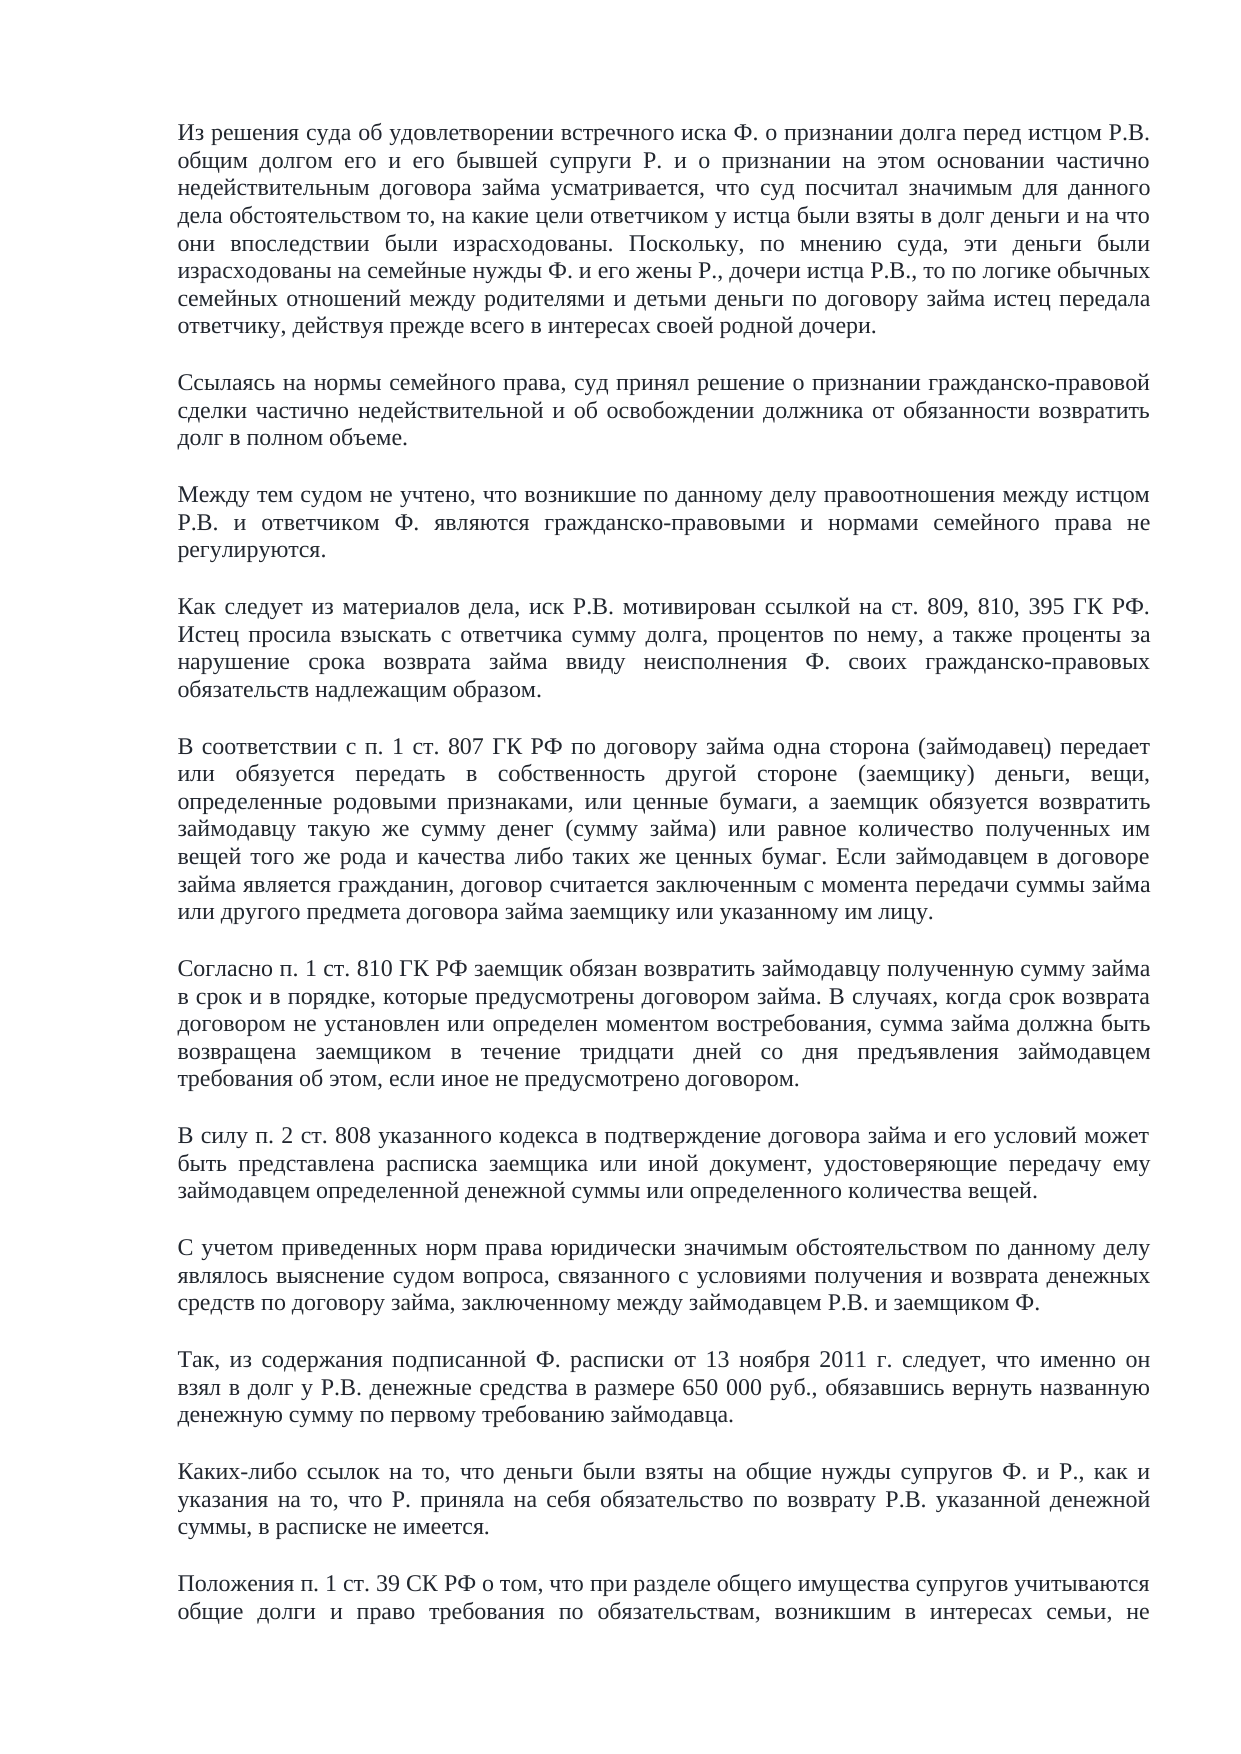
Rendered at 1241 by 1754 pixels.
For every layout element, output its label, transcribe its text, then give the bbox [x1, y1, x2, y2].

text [177, 1569, 1152, 1624]
text Между тем судом не учтено, что возникшие по данному делу правоотношения между истцом Р.В. и ответчиком Ф. являются гражданско-правовыми и нормами семейного права не регулируются. [177, 480, 1152, 563]
text Как следует из материалов дела, иск Р.В. мотивирован ссылкой на ст. 809, 810, 395 ГК РФ. Истец просила взыскать с ответчика сумму долга, процентов по нему, а также проценты за нарушение срока возврата займа ввиду неисполнения Ф. своих гражданско-правовых обязательств надлежащим образом. [177, 592, 1152, 702]
text Так, из содержания подписанной Ф. расписки от 13 ноября 2011 г. следует, что именно он взял в долг у Р.В. денежные средства в размере 650 000 руб., обязавшись вернуть названную денежную сумму по первому требованию займодавца. [177, 1345, 1152, 1428]
text С учетом приведенных норм права юридически значимым обстоятельством по данному делу являлось выяснение судом вопроса, связанного с условиями получения и возврата денежных средств по договору займа, заключенному между займодавцем Р.В. и заемщиком Ф. [177, 1233, 1152, 1316]
text В соответствии с п. 1 ст. 807 ГК РФ по договору займа одна сторона (займодавец) передает или обязуется передать в собственность другой стороне (заемщику) деньги, вещи, определенные родовыми признаками, или ценные бумаги, а заемщик обязуется возвратить займодавцу такую же сумму денег (сумму займа) или равное количество полученных им вещей того же рода и качества либо таких же ценных бумаг. Если займодавцем в договоре займа является гражданин, договор считается заключенным с момента передачи суммы займа или другого предмета договора займа заемщику или указанному им лицу. [177, 732, 1152, 925]
text Согласно п. 1 ст. 810 ГК РФ заемщик обязан возвратить займодавцу полученную сумму займа в срок и в порядке, которые предусмотрены договором займа. В случаях, когда срок возврата договором не установлен или определен моментом востребования, сумма займа должна быть возвращена заемщиком в течение тридцати дней со дня предъявления займодавцем требования об этом, если иное не предусмотрено договором. [177, 954, 1152, 1092]
text Из решения суда об удовлетворении встречного иска Ф. о признании долга перед истцом Р.В. общим долгом его и его бывшей супруги Р. и о признании на этом основании частично недействительным договора займа усматривается, что суд посчитал значимым для данного дела обстоятельством то, на какие цели ответчиком у истца были взяты в долг деньги и на что они впоследствии были израсходованы. Поскольку, по мнению суда, эти деньги были израсходованы на семейные нужды Ф. и его жены Р., дочери истца Р.В., то по логике обычных семейных отношений между родителями и детьми деньги по договору займа истец передала ответчику, действуя прежде всего в интересах своей родной дочери. [177, 118, 1152, 339]
text В силу п. 2 ст. 808 указанного кодекса в подтверждение договора займа и его условий может быть представлена расписка заемщика или иной документ, удостоверяющие передачу ему займодавцем определенной денежной суммы или определенного количества вещей. [177, 1121, 1152, 1204]
text Ссылаясь на нормы семейного права, суд принял решение о признании гражданско-правовой сделки частично недействительной и об освобождении должника от обязанности возвратить долг в полном объеме. [177, 368, 1152, 451]
text Каких-либо ссылок на то, что деньги были взяты на общие нужды супругов Ф. и Р., как и указания на то, что Р. приняла на себя обязательство по возврату Р.В. указанной денежной суммы, в расписке не имеется. [177, 1457, 1152, 1540]
